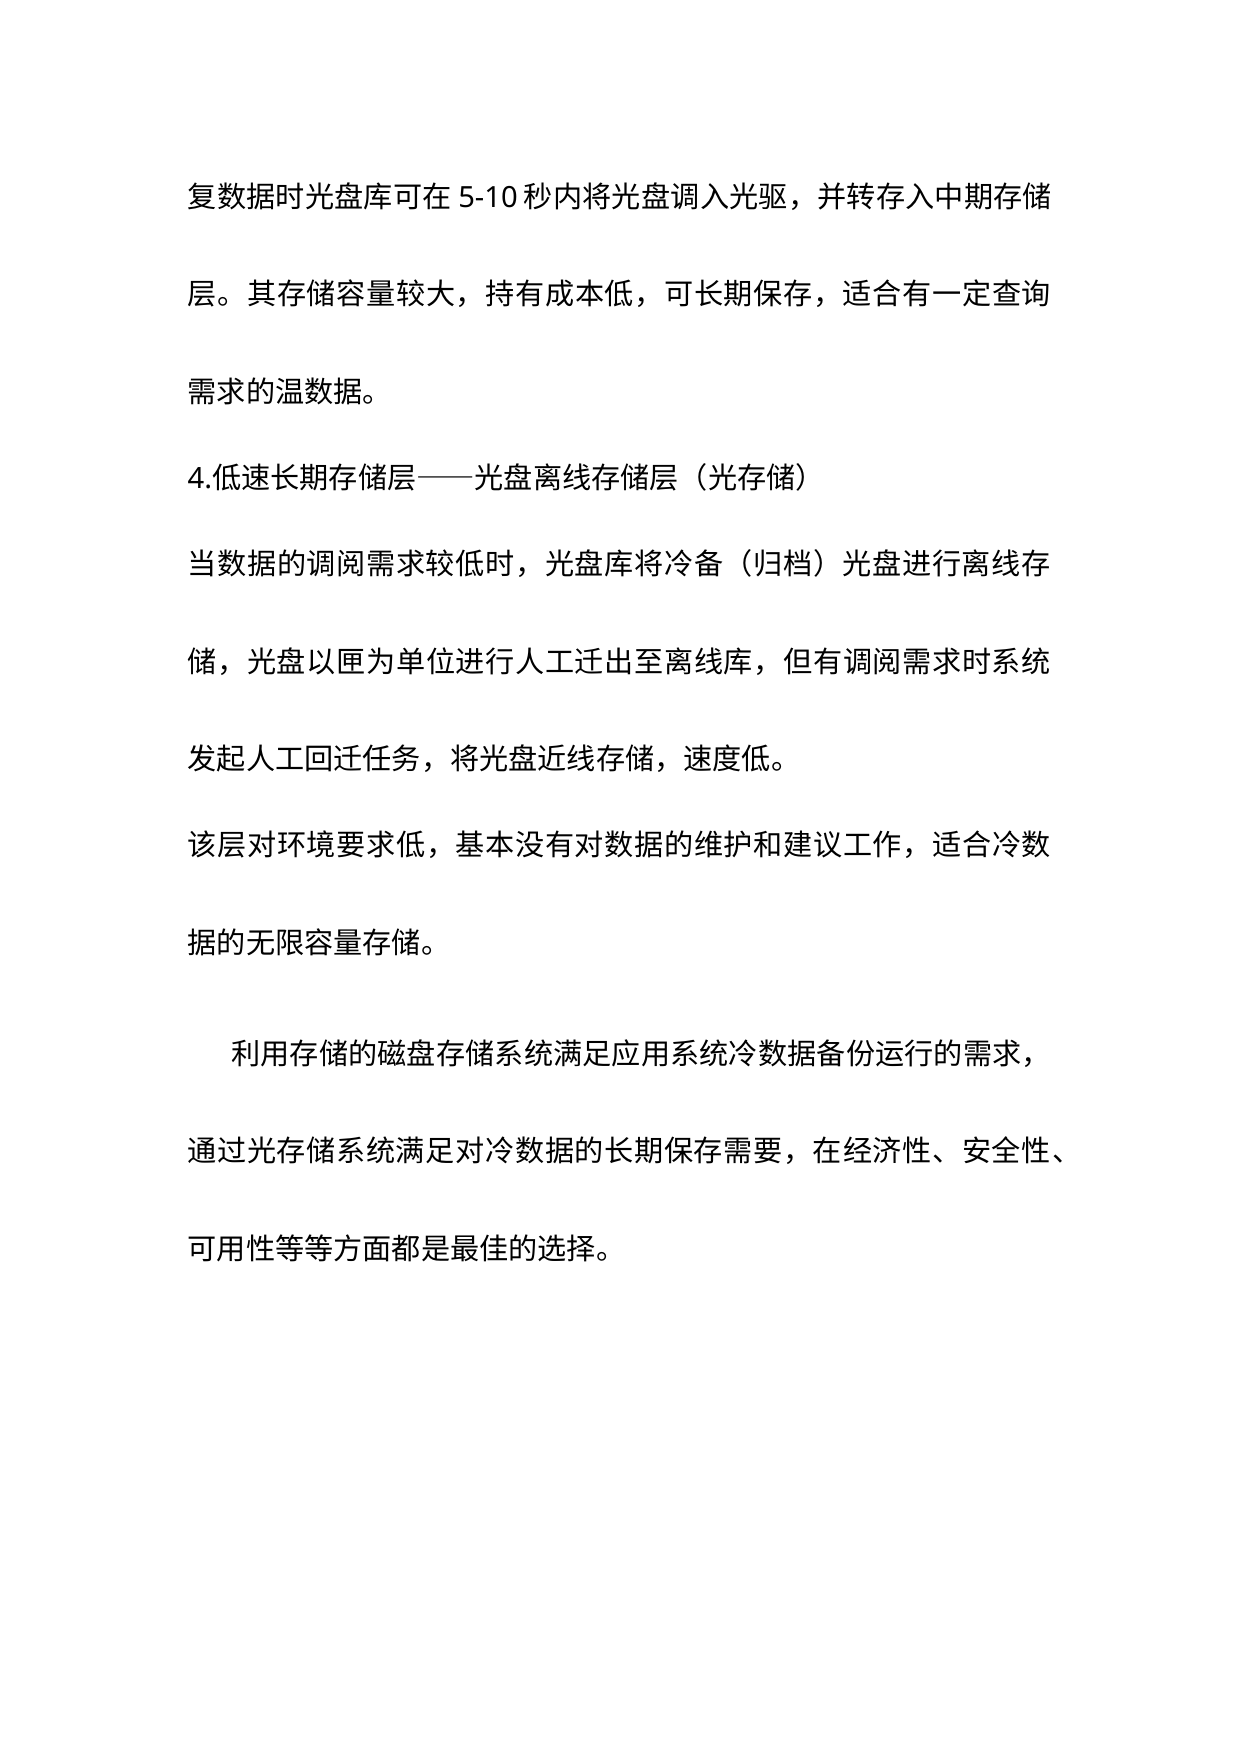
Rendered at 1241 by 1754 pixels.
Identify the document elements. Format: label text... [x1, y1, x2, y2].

text 利用存储的磁盘存储系统满足应用系统冷数据备份运行的需求，通过光存储系统满足对冷数据的长期保存需要，在经济性、安全性、可用性等等方面都是最佳的选择。 [187, 1019, 1053, 1279]
text 该层对环境要求低，基本没有对数据的维护和建议工作，适合冷数据的无限容量存储。 [187, 810, 1053, 973]
text 当数据的调阅需求较低时，光盘库将冷备（归档）光盘进行离线存储，光盘以匣为单位进行人工迁出至离线库，但有调阅需求时系统发起人工回迁任务，将光盘近线存储，速度低。 [187, 529, 1053, 789]
text 4.低速长期存储层——光盘离线存储层（光存储） [187, 443, 1053, 508]
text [187, 162, 1053, 422]
